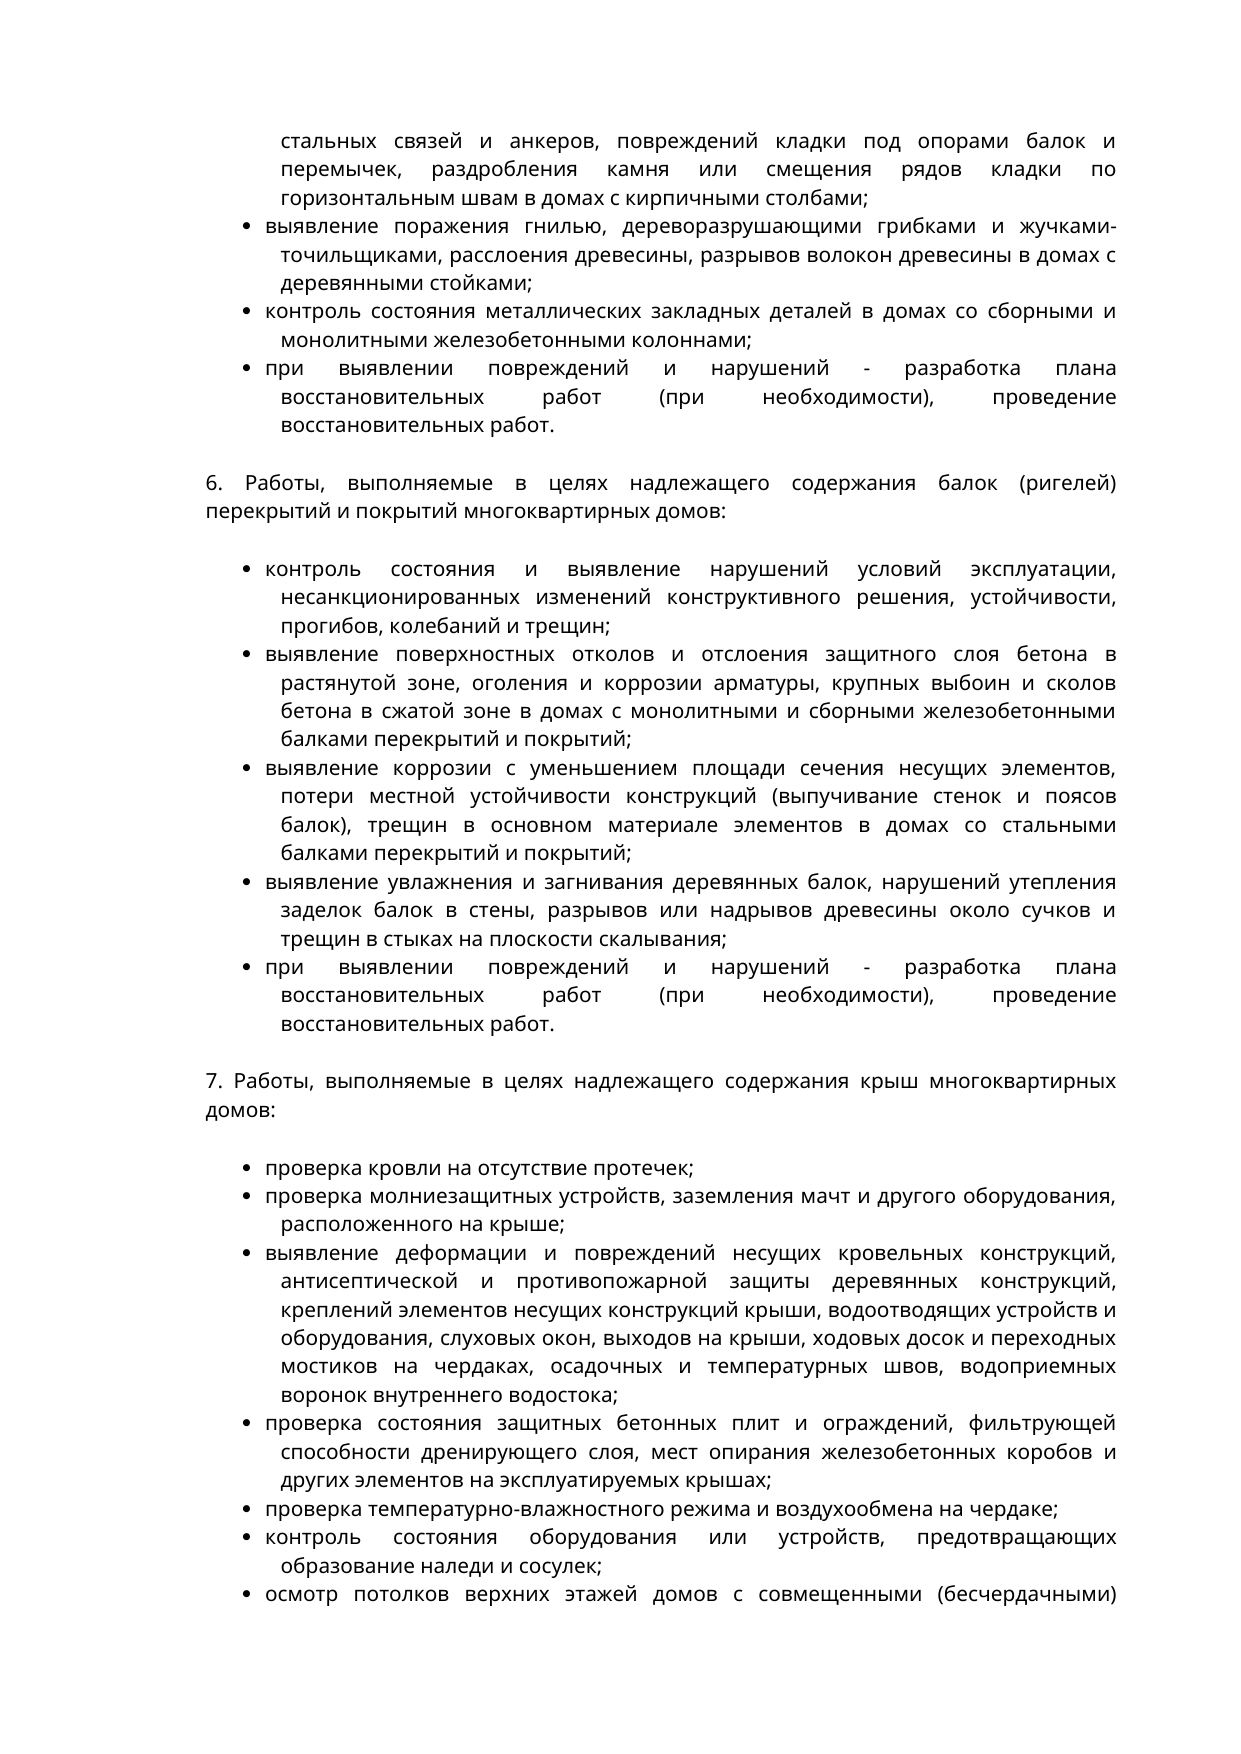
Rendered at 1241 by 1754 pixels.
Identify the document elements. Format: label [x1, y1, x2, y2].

table_header [174, 118, 1148, 1615]
